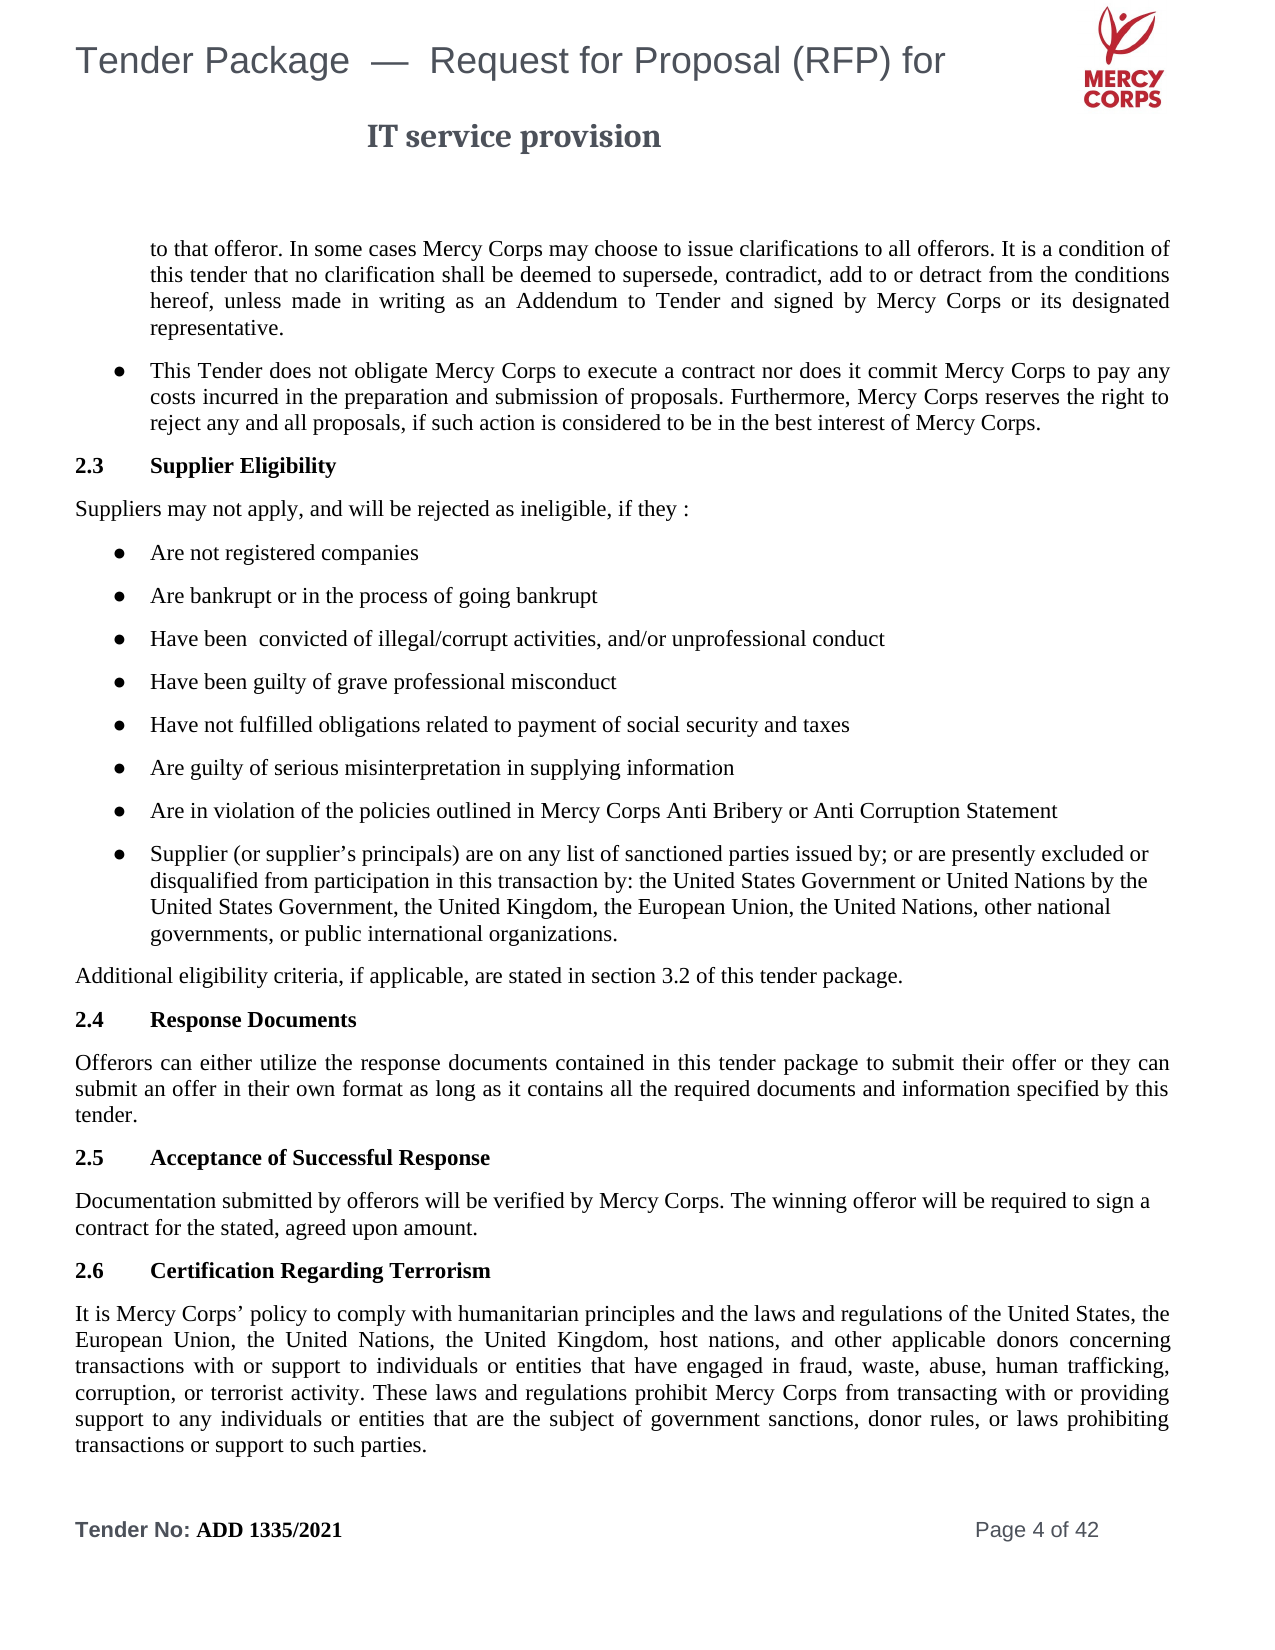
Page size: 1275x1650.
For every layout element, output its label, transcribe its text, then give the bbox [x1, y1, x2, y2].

text Suppliers may not apply, and will be rejected as ineligible, if they : [75, 496, 1172, 522]
list Have not fulfilled obligations related to payment of social security and taxes [112, 711, 1172, 737]
list This Tender does not obligate Mercy Corps to execute a contract nor does it commit Mercy Corps to pay any costs incurred in the preparation and submission of proposals. Furthermore, Mercy Corps reserves the right to reject any and all proposals, if such action is considered to be in the best interest of Mercy Corps. [112, 357, 1172, 436]
text 2.6 Certification Regarding Terrorism [75, 1257, 1172, 1283]
text 2.5 Acceptance of Successful Response [75, 1144, 1172, 1171]
text It is Mercy Corps’ policy to comply with humanitarian principles and the laws and regulations of the United States, the European Union, the United Nations, the United Kingdom, host nations, and other applicable donors concerning transactions with or support to individuals or entities that have engaged in fraud, waste, abuse, human trafficking, corruption, or terrorist activity. These laws and regulations prohibit Mercy Corps from transacting with or providing support to any individuals or entities that are the subject of government sanctions, donor rules, or laws prohibiting transactions or support to such parties. [75, 1300, 1172, 1458]
picture [1076, 0, 1167, 114]
list Are bankrupt or in the process of going bankrupt [112, 582, 1172, 608]
list Are in violation of the policies outlined in Mercy Corps Anti Bribery or Anti Corruption Statement [112, 797, 1172, 824]
text Documentation submitted by offerors will be verified by Mercy Corps. The winning offeror will be required to sign a contract for the stated, agreed upon amount. [75, 1187, 1172, 1240]
text Additional eligibility criteria, if applicable, are stated in section 3.2 of this tender package. [75, 963, 1172, 989]
list Have been guilty of grave professional misconduct [112, 668, 1172, 694]
list Have been convicted of illegal/corrupt activities, and/or unprofessional conduct [112, 625, 1172, 651]
text 2.4 Response Documents [75, 1006, 1172, 1032]
list Are not registered companies [112, 538, 1172, 565]
text Offerors can either utilize the response documents contained in this tender package to submit their offer or they can submit an offer in their own format as long as it contains all the required documents and information specified by this tender. [75, 1049, 1172, 1128]
text 2.3 Supplier Eligibility [75, 452, 1172, 479]
list Are guilty of serious misinterpretation in supplying information [112, 754, 1172, 781]
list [112, 234, 1172, 340]
list Supplier (or supplier’s principals) are on any list of sanctioned parties issued by; or are presently excluded or disqualified from participation in this transaction by: the United States Government or United Nations by the United States Government, the United Kingdom, the European Union, the United Nations, other national governments, or public international organizations. [112, 840, 1172, 946]
